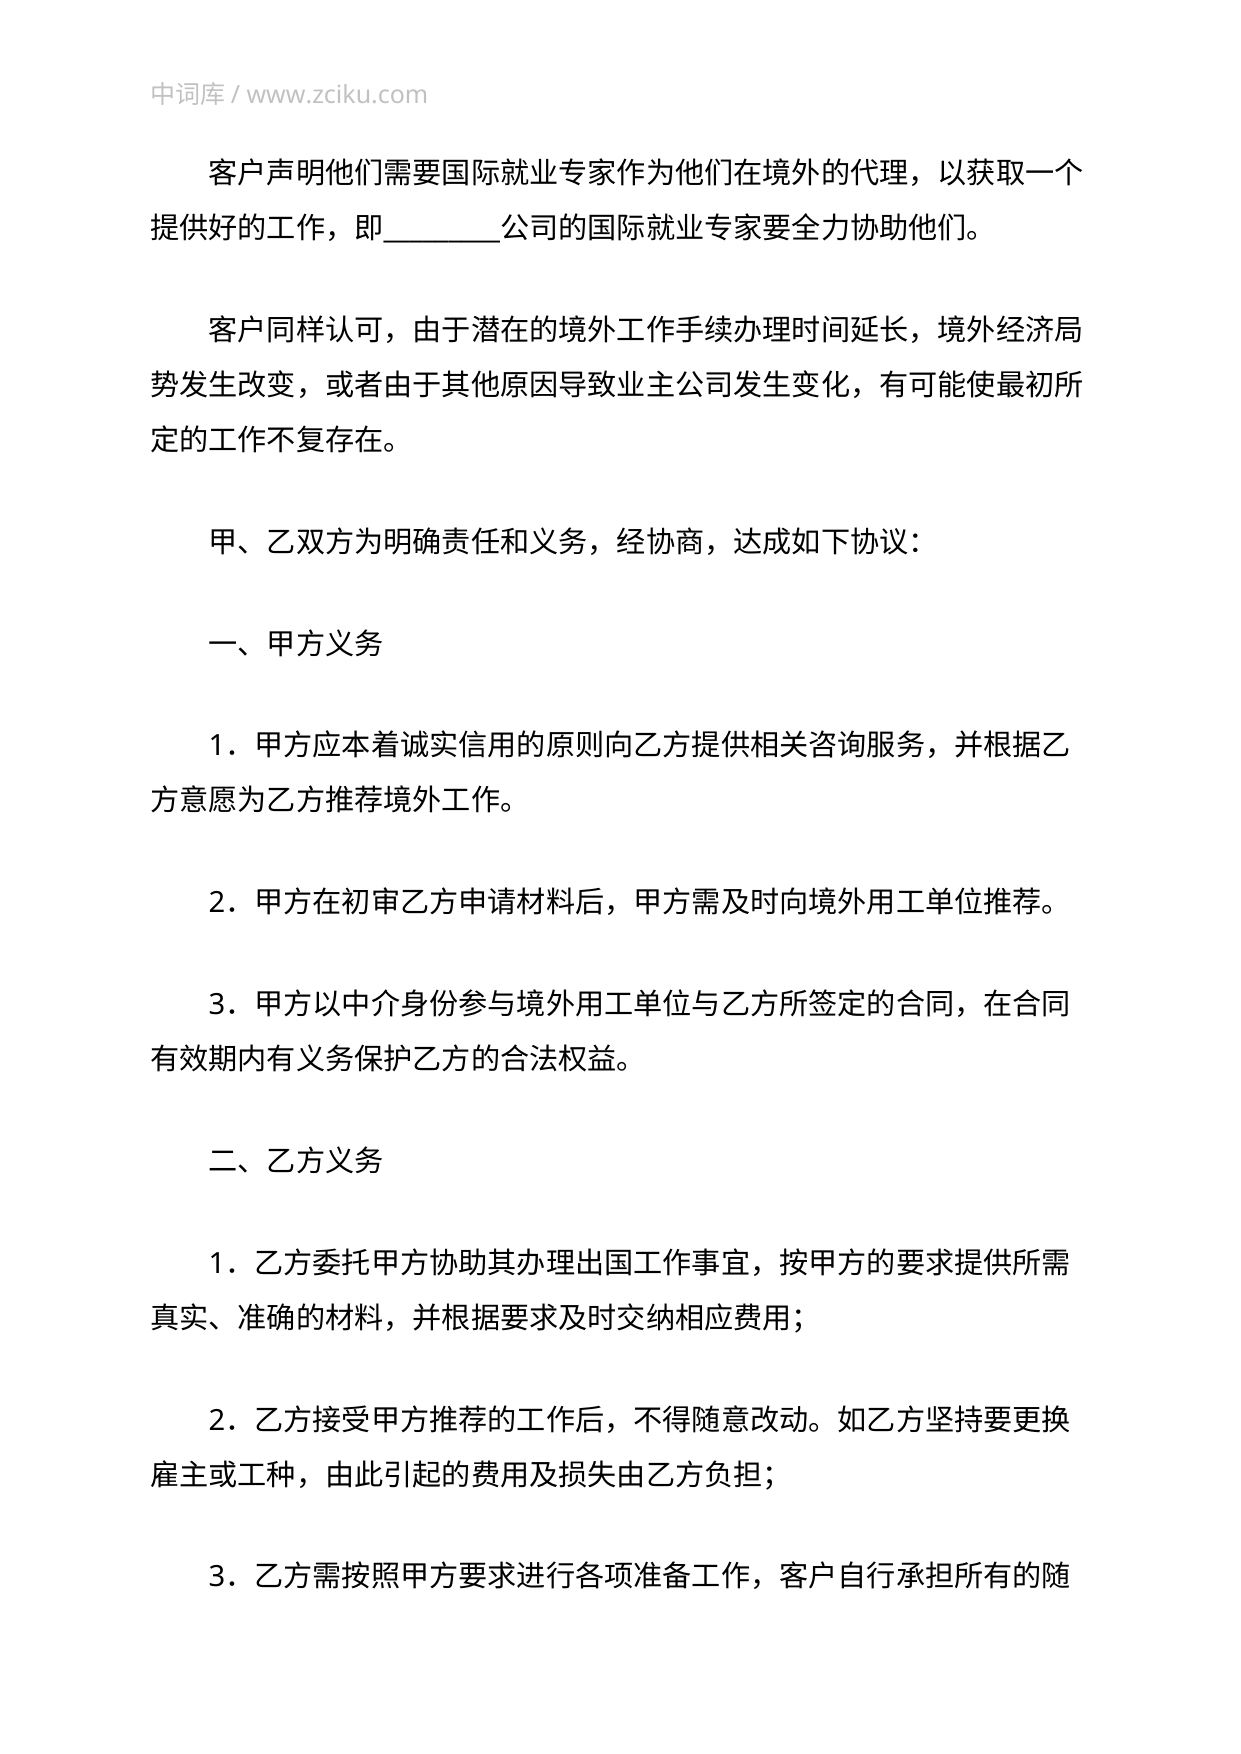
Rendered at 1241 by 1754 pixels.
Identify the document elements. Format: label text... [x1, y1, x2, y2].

text 一、甲方义务 [150, 620, 1090, 662]
text 2．乙方接受甲方推荐的工作后，不得随意改动。如乙方坚持要更换雇主或工种，由此引起的费用及损失由乙方负担； [150, 1396, 1090, 1493]
text 二、乙方义务 [150, 1137, 1090, 1180]
text 1．甲方应本着诚实信用的原则向乙方提供相关咨询服务，并根据乙方意愿为乙方推荐境外工作。 [150, 722, 1090, 819]
text 1．乙方委托甲方协助其办理出国工作事宜，按甲方的要求提供所需真实、准确的材料，并根据要求及时交纳相应费用； [150, 1239, 1090, 1337]
text 客户声明他们需要国际就业专家作为他们在境外的代理，以获取一个提供好的工作，即_________公司的国际就业专家要全力协助他们。 [150, 150, 1090, 247]
text 2．甲方在初审乙方申请材料后，甲方需及时向境外用工单位推荐。 [150, 879, 1090, 921]
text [150, 1553, 1090, 1595]
text 甲、乙双方为明确责任和义务，经协商，达成如下协议： [150, 518, 1090, 561]
text 3．甲方以中介身份参与境外用工单位与乙方所签定的合同，在合同有效期内有义务保护乙方的合法权益。 [150, 981, 1090, 1078]
text 客户同样认可，由于潜在的境外工作手续办理时间延长，境外经济局势发生改变，或者由于其他原因导致业主公司发生变化，有可能使最初所定的工作不复存在。 [150, 307, 1090, 459]
